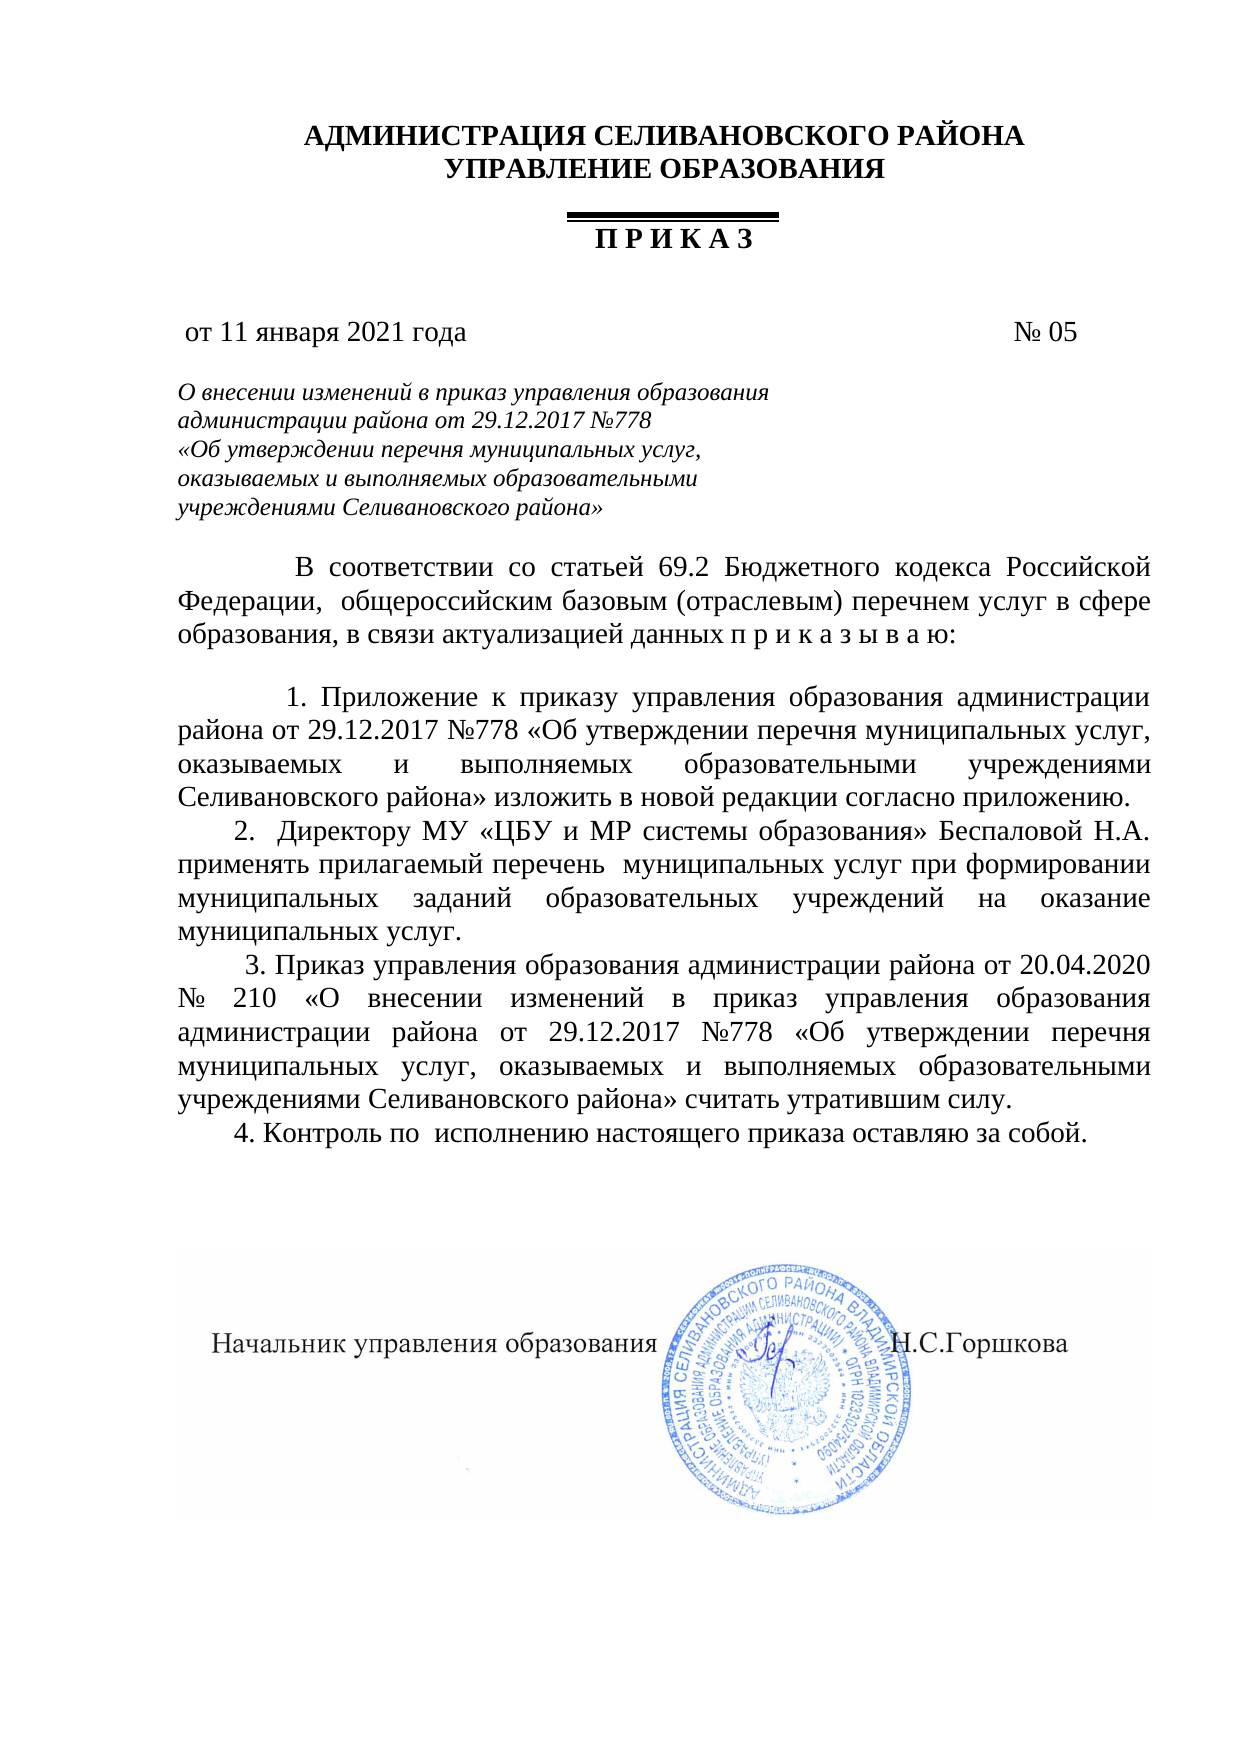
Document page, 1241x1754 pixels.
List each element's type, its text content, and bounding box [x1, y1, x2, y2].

text УПРАВЛЕНИЕ ОБРАЗОВАНИЯ [177, 152, 1152, 185]
table_header П Р И К А З [567, 222, 779, 259]
text 2. Директору МУ «ЦБУ и МР системы образования» Беспаловой Н.А. применять прилагаемый перечень муниципальных услуг при формировании муниципальных заданий образовательных учреждений на оказание муниципальных услуг. [177, 813, 1152, 947]
text оказываемых и выполняемых образовательными [177, 463, 1152, 492]
text 1. Приложение к приказу управления образования администрации района от 29.12.2017 №778 «Об утверждении перечня муниципальных услуг, оказываемых и выполняемых образовательными учреждениями Селивановского района» изложить в новой редакции согласно приложению. [177, 679, 1152, 813]
text 4. Контроль по исполнению настоящего приказа оставляю за собой. [177, 1115, 1152, 1148]
text 3. Приказ управления образования администрации района от 20.04.2020 № 210 «О внесении изменений в приказ управления образования администрации района от 29.12.2017 №778 «Об утверждении перечня муниципальных услуг, оказываемых и выполняемых образовательными учреждениями Селивановского района» считать утратившим силу. [177, 947, 1152, 1115]
text администрации района от 29.12.2017 №778 [177, 406, 1152, 434]
text от 11 января 2021 года № 05 [177, 314, 1152, 348]
text АДМИНИСТРАЦИЯ СЕЛИВАНОВСКОГО РАЙОНА [177, 118, 1152, 152]
text В соответствии со статьей 69.2 Бюджетного кодекса Российской Федерации, общероссийским базовым (отраслевым) перечнем услуг в сфере образования, в связи актуализацией данных п р и к а з ы в а ю: [177, 549, 1152, 650]
text учреждениями Селивановского района» [177, 492, 1152, 521]
text О внесении изменений в приказ управления образования [177, 377, 1152, 406]
text «Об утверждении перечня муниципальных услуг, [177, 434, 1152, 463]
